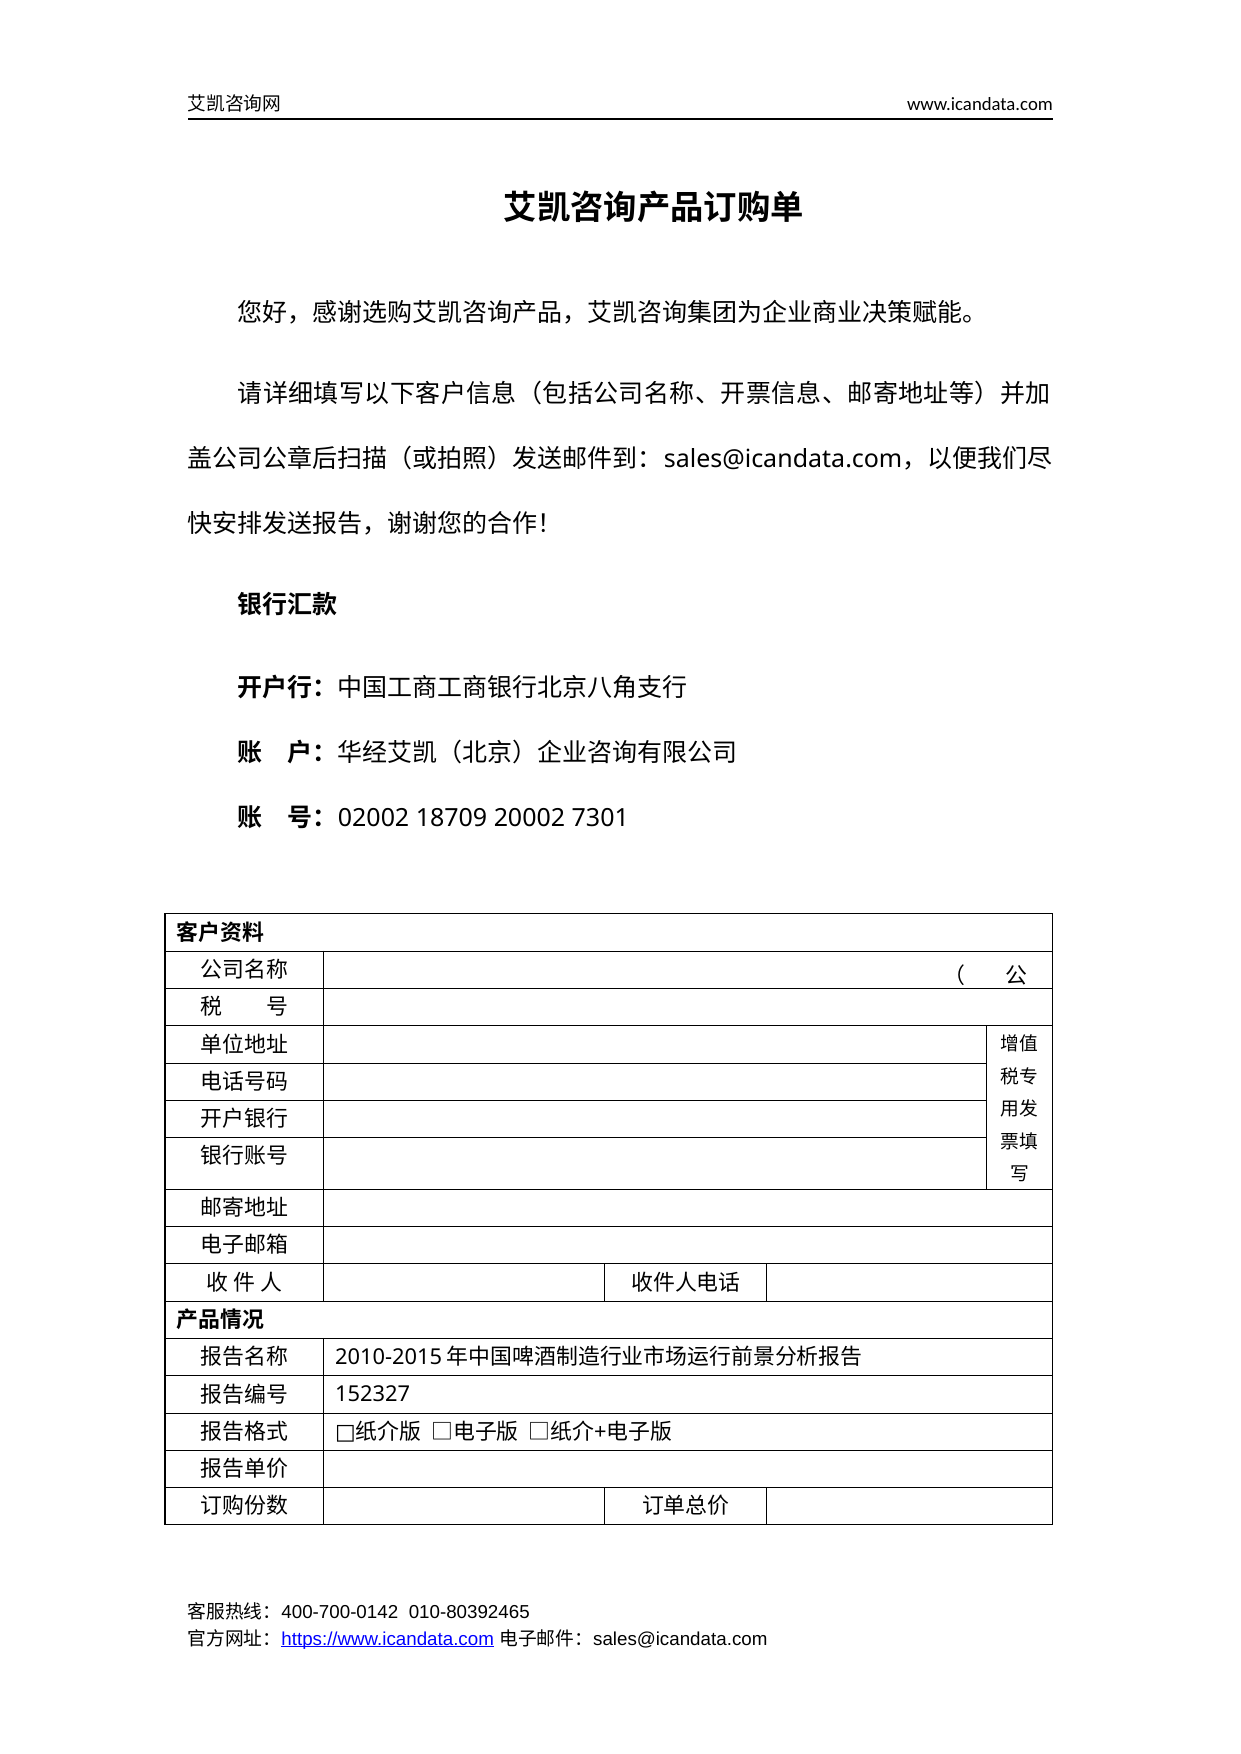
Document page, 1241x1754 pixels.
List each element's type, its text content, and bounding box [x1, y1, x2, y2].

table_cell 单位地址 [166, 1026, 323, 1062]
table_cell 订单总价 [605, 1488, 766, 1524]
table_cell 报告单价 [166, 1451, 323, 1487]
table_cell 152327 [324, 1376, 1052, 1412]
table_cell 收 件 人 [166, 1264, 323, 1301]
text 请详细填写以下客户信息（包括公司名称、开票信息、邮寄地址等）并加盖公司公章后扫描（或拍照）发送邮件到：sales@icandata.com，以便我们尽快安排发送报告，谢谢您的合作！ [187, 359, 1053, 554]
table_cell 产品情况 [166, 1302, 1052, 1338]
table_cell [324, 1488, 604, 1524]
table_cell [324, 1451, 1052, 1487]
table_cell 电子邮箱 [166, 1227, 323, 1263]
table_cell 报告格式 [166, 1414, 323, 1450]
text 账 号：02002 18709 20002 7301 [187, 783, 1053, 848]
table_cell 开户银行 [166, 1101, 323, 1137]
table_cell 报告编号 [166, 1376, 323, 1412]
table_header 客户资料 [166, 914, 1052, 951]
table_cell [324, 989, 1052, 1025]
table_cell [324, 1138, 986, 1189]
text 账 户：华经艾凯（北京）企业咨询有限公司 [187, 718, 1053, 783]
table_cell 收件人电话 [605, 1264, 766, 1301]
text 您好，感谢选购艾凯咨询产品，艾凯咨询集团为企业商业决策赋能。 [187, 278, 1053, 343]
table_cell 电话号码 [166, 1064, 323, 1100]
table_cell 报告名称 [166, 1339, 323, 1375]
table_cell [767, 1488, 1052, 1524]
table_cell 邮寄地址 [166, 1190, 323, 1226]
text 艾凯咨询产品订购单 [187, 172, 1053, 237]
table_cell □纸介版 □电子版 □纸介+电子版 [324, 1414, 1052, 1450]
table_cell [767, 1264, 1052, 1301]
table_cell 银行账号 [166, 1138, 323, 1189]
table_cell [324, 1227, 1052, 1263]
table_cell 公司名称 [166, 952, 323, 988]
text 开户行：中国工商工商银行北京八角支行 [187, 653, 1053, 718]
table_cell [324, 1026, 986, 1062]
table_cell [324, 1064, 986, 1100]
table_cell 订购份数 [166, 1488, 323, 1524]
table_cell [324, 1190, 1052, 1226]
table_cell [324, 952, 1052, 988]
table_cell [324, 1264, 604, 1301]
table_cell 2010-2015年中国啤酒制造行业市场运行前景分析报告 [324, 1339, 1052, 1375]
table_cell 增值税专用发票填写 [987, 1026, 1052, 1189]
text 银行汇款 [187, 570, 1053, 635]
table_cell [324, 1101, 986, 1137]
table_cell 税 号 [166, 989, 323, 1025]
